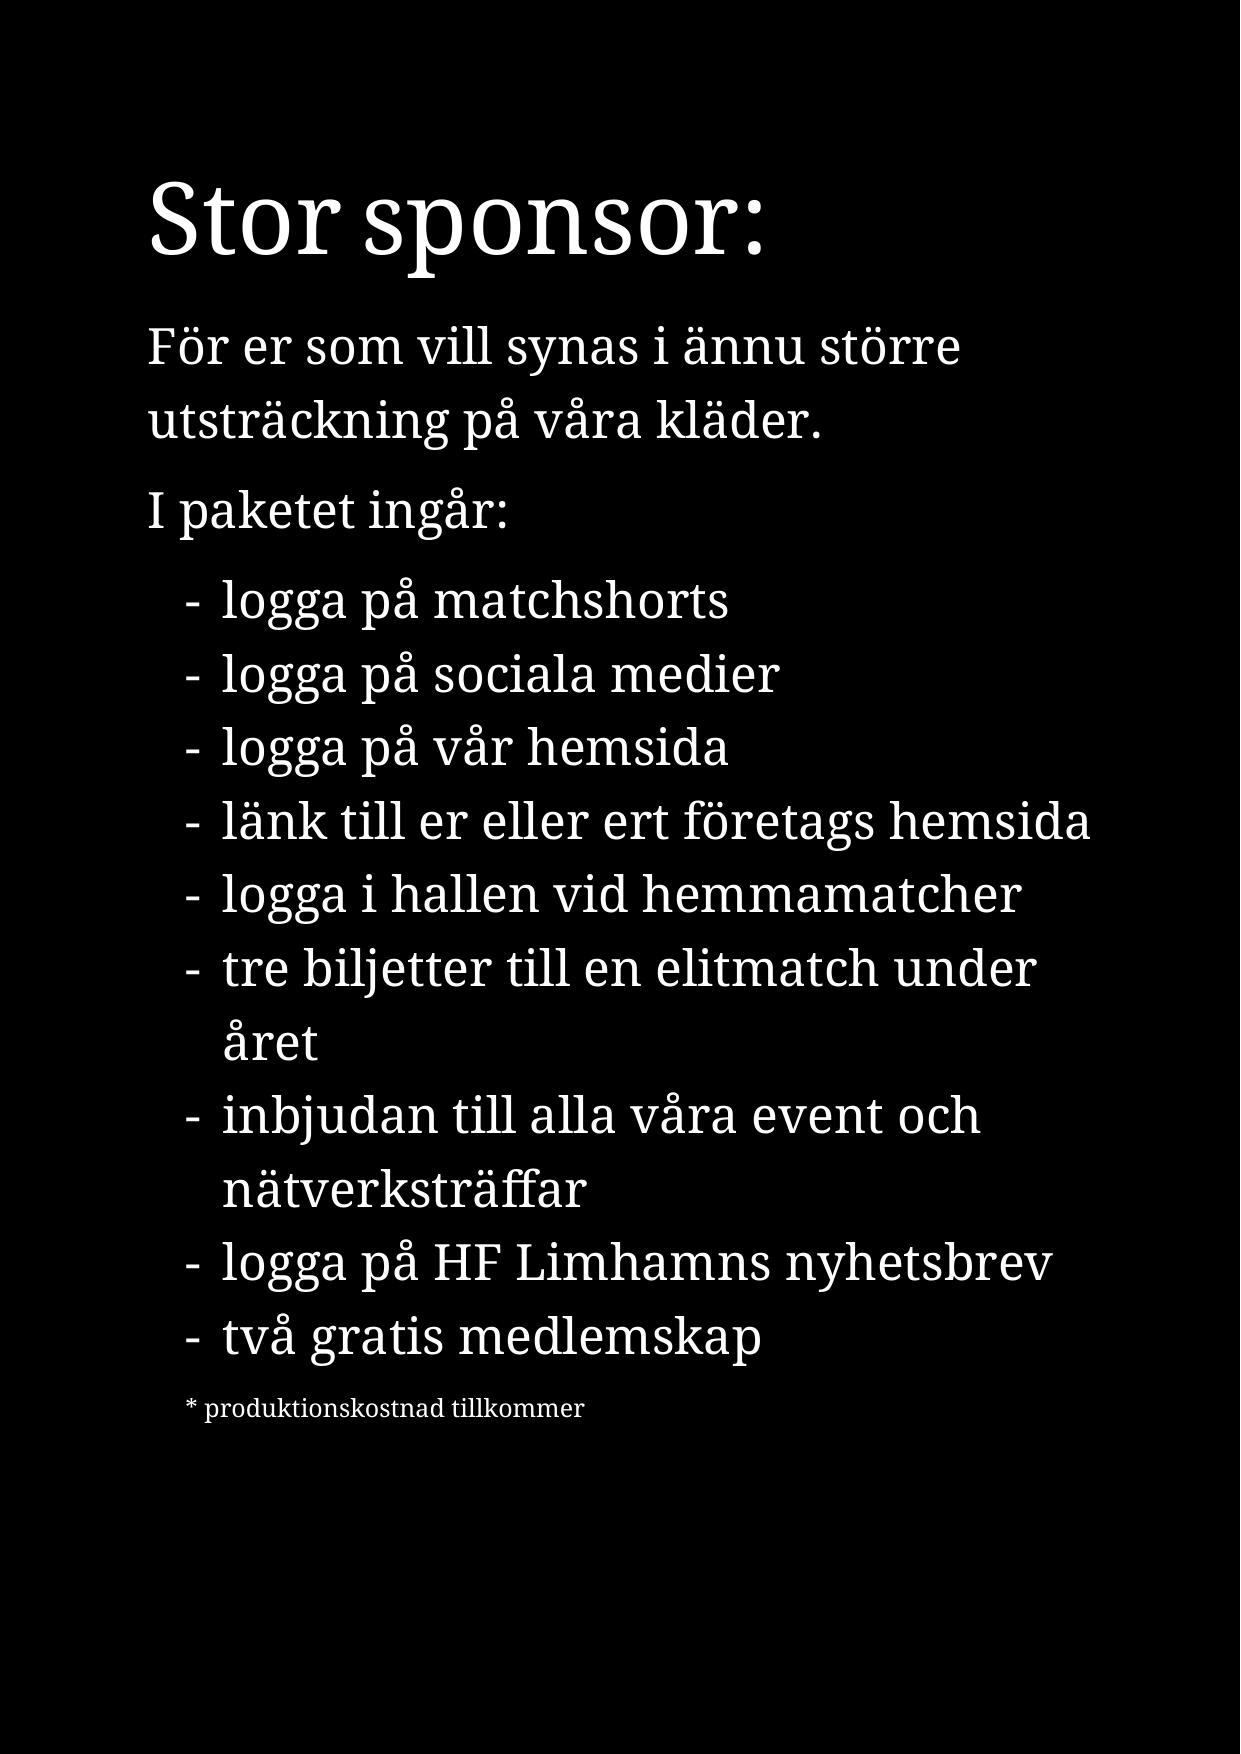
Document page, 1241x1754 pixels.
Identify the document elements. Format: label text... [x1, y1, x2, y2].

list logga på matchshorts [185, 565, 1093, 633]
list inbjudan till alla våra event och nätverksträffar [185, 1080, 1093, 1222]
list logga på vår hemsida [185, 712, 1093, 781]
list länk till er eller ert företags hemsida [185, 786, 1093, 854]
text I paketet ingår: [148, 475, 1093, 543]
list två gratis medlemskap [185, 1301, 1093, 1369]
text Stor sponsor: [148, 148, 1093, 284]
list tre biljetter till en elitmatch under året [185, 933, 1093, 1075]
list logga på sociala medier [185, 639, 1093, 707]
text För er som vill synas i ännu större utsträckning på våra kläder. [148, 311, 1093, 453]
text * produktionskostnad tillkommer [185, 1391, 1093, 1425]
list logga i hallen vid hemmamatcher [185, 859, 1093, 928]
list logga på HF Limhamns nyhetsbrev [185, 1227, 1093, 1295]
